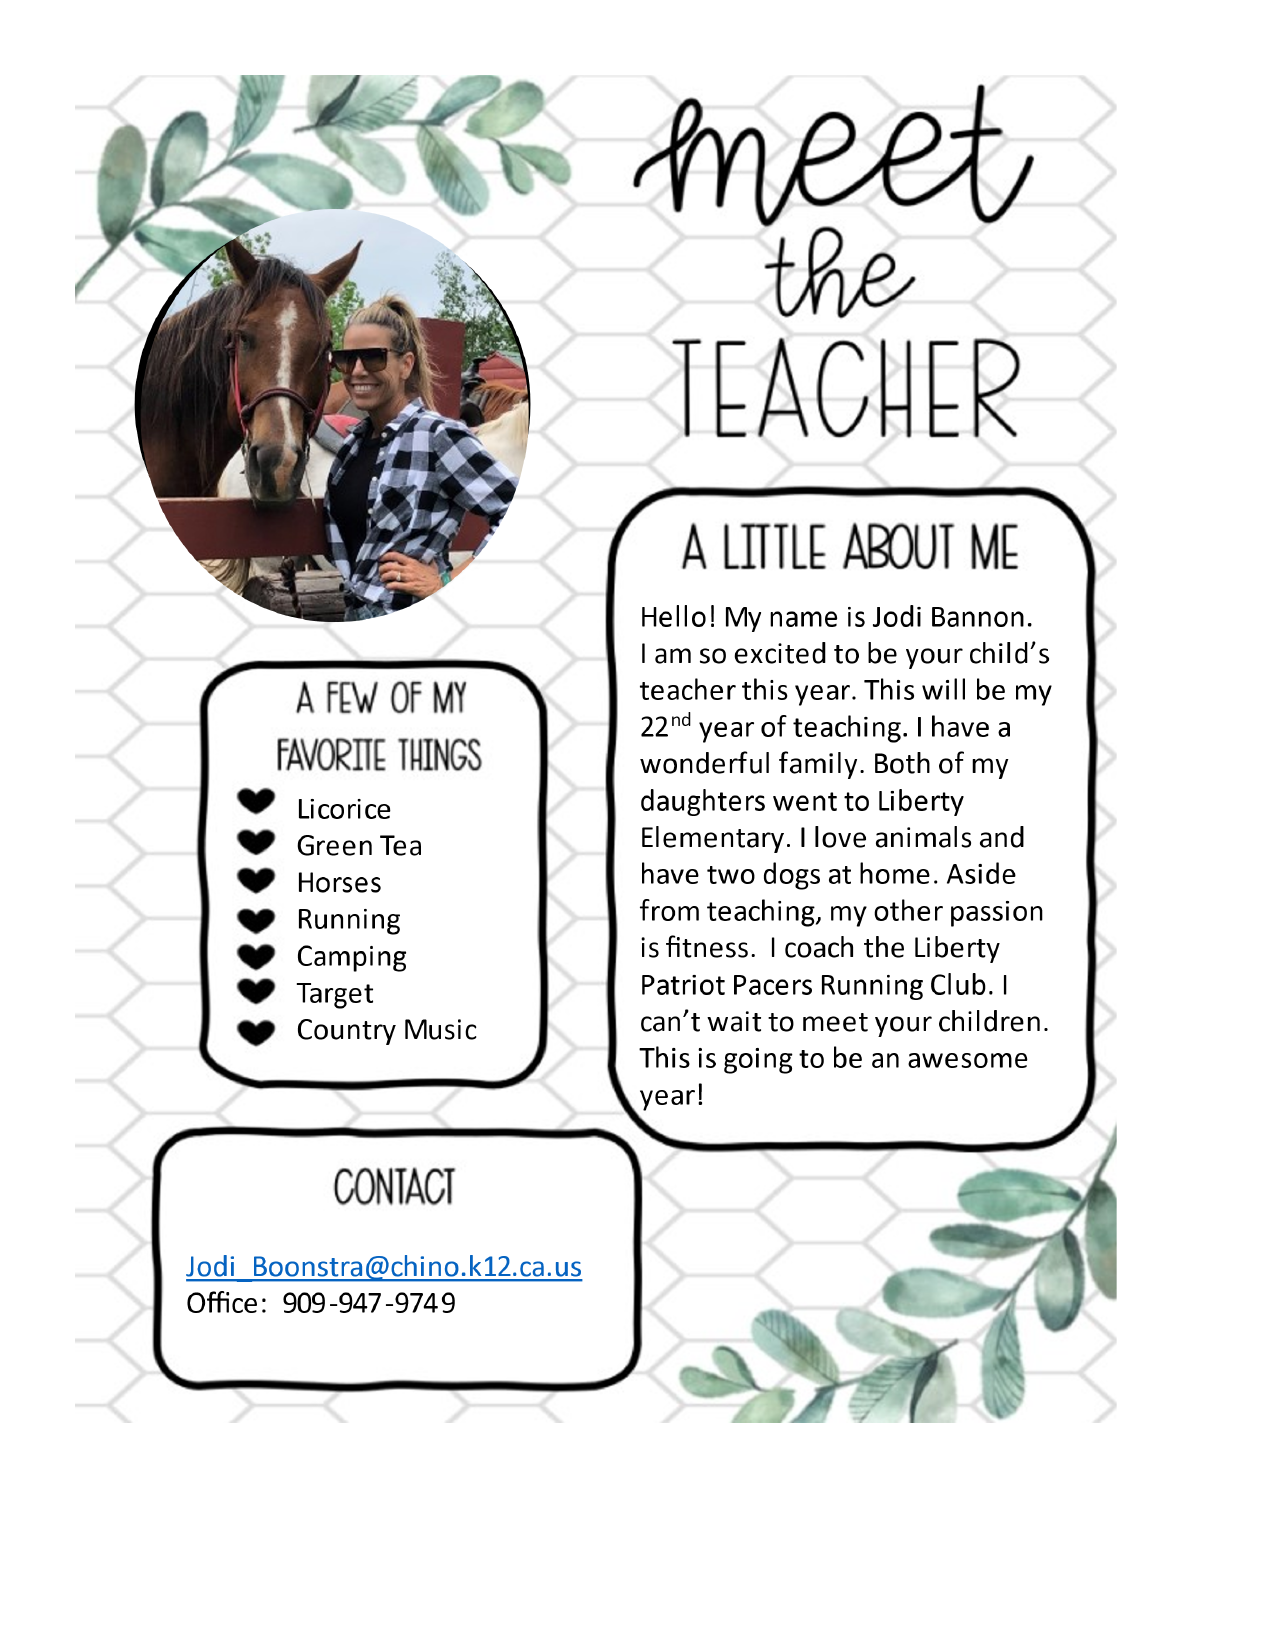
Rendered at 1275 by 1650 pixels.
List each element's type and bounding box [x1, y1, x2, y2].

picture [75, 75, 1117, 1423]
